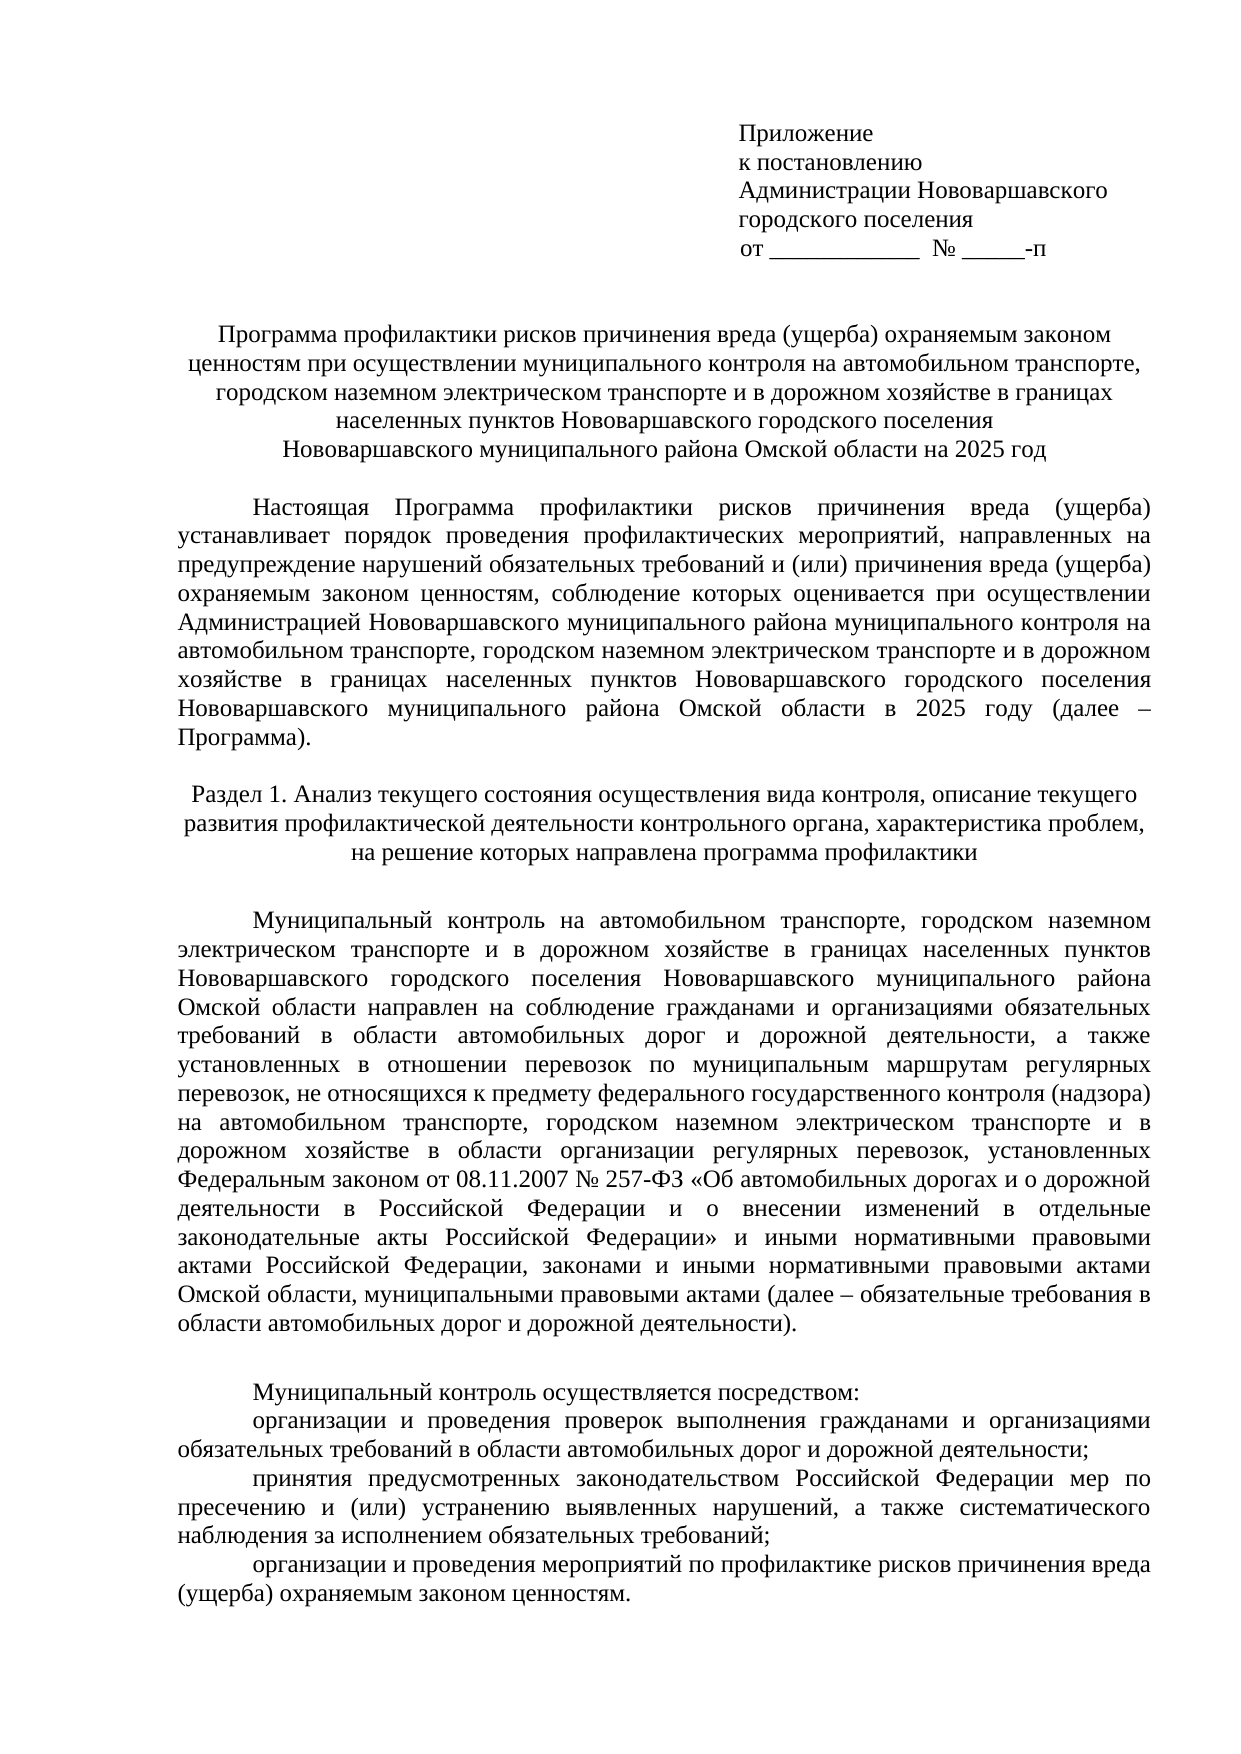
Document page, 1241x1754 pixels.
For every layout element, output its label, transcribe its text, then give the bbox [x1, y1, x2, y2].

text Муниципальный контроль осуществляется посредством: [177, 1377, 1152, 1406]
text к постановлению [738, 147, 1152, 176]
text Настоящая Программа профилактики рисков причинения вреда (ущерба) устанавливает порядок проведения профилактических мероприятий, направленных на предупреждение нарушений обязательных требований и (или) причинения вреда (ущерба) охраняемым законом ценностям, соблюдение которых оценивается при осуществлении Администрацией Нововаршавского муниципального района муниципального контроля на автомобильном транспорте, городском наземном электрическом транспорте и в дорожном хозяйстве в границах населенных пунктов Нововаршавского городского поселения Нововаршавского муниципального района Омской области в 2025 году (далее – Программа). [177, 492, 1152, 751]
text Раздел 1. Анализ текущего состояния осуществления вида контроля, описание текущего развития профилактической деятельности контрольного органа, характеристика проблем, на решение которых направлена программа профилактики [177, 779, 1152, 866]
text Администрации Нововаршавского городского поселения [738, 176, 1152, 233]
text Нововаршавского муниципального района Омской области на 2025 год [177, 434, 1152, 463]
text Программа профилактики рисков причинения вреда (ущерба) охраняемым законом ценностям при осуществлении муниципального контроля на автомобильном транспорте, городском наземном электрическом транспорте и в дорожном хозяйстве в границах населенных пунктов Нововаршавского городского поселения [177, 319, 1152, 434]
text принятия предусмотренных законодательством Российской Федерации мер по пресечению и (или) устранению выявленных нарушений, а также систематического наблюдения за исполнением обязательных требований; [177, 1463, 1152, 1549]
subtitle Муниципальный контроль на автомобильном транспорте, городском наземном электрическом транспорте и в дорожном хозяйстве в границах населенных пунктов Нововаршавского городского поселения Нововаршавского муниципального района Омской области направлен на соблюдение гражданами и организациями обязательных требований в области автомобильных дорог и дорожной деятельности, а также установленных в отношении перевозок по муниципальным маршрутам регулярных перевозок, не относящихся к предмету федерального государственного контроля (надзора) на автомобильном транспорте, городском наземном электрическом транспорте и в дорожном хозяйстве в области организации регулярных перевозок, установленных Федеральным законом от 08.11.2007 № 257-ФЗ «Об автомобильных дорогах и о дорожной деятельности в Российской Федерации и о внесении изменений в отдельные законодательные акты Российской Федерации» и иными нормативными правовыми актами Российской Федерации, законами и иными нормативными правовыми актами Омской области, муниципальными правовыми актами (далее – обязательные требования в области автомобильных дорог и дорожной деятельности). [177, 906, 1152, 1337]
text Приложение [738, 118, 1152, 147]
text организации и проведения проверок выполнения гражданами и организациями обязательных требований в области автомобильных дорог и дорожной деятельности; [177, 1406, 1152, 1463]
text организации и проведения мероприятий по профилактике рисков причинения вреда (ущерба) охраняемым законом ценностям. [177, 1549, 1152, 1607]
text от ____________ № _____-п [177, 233, 1152, 262]
